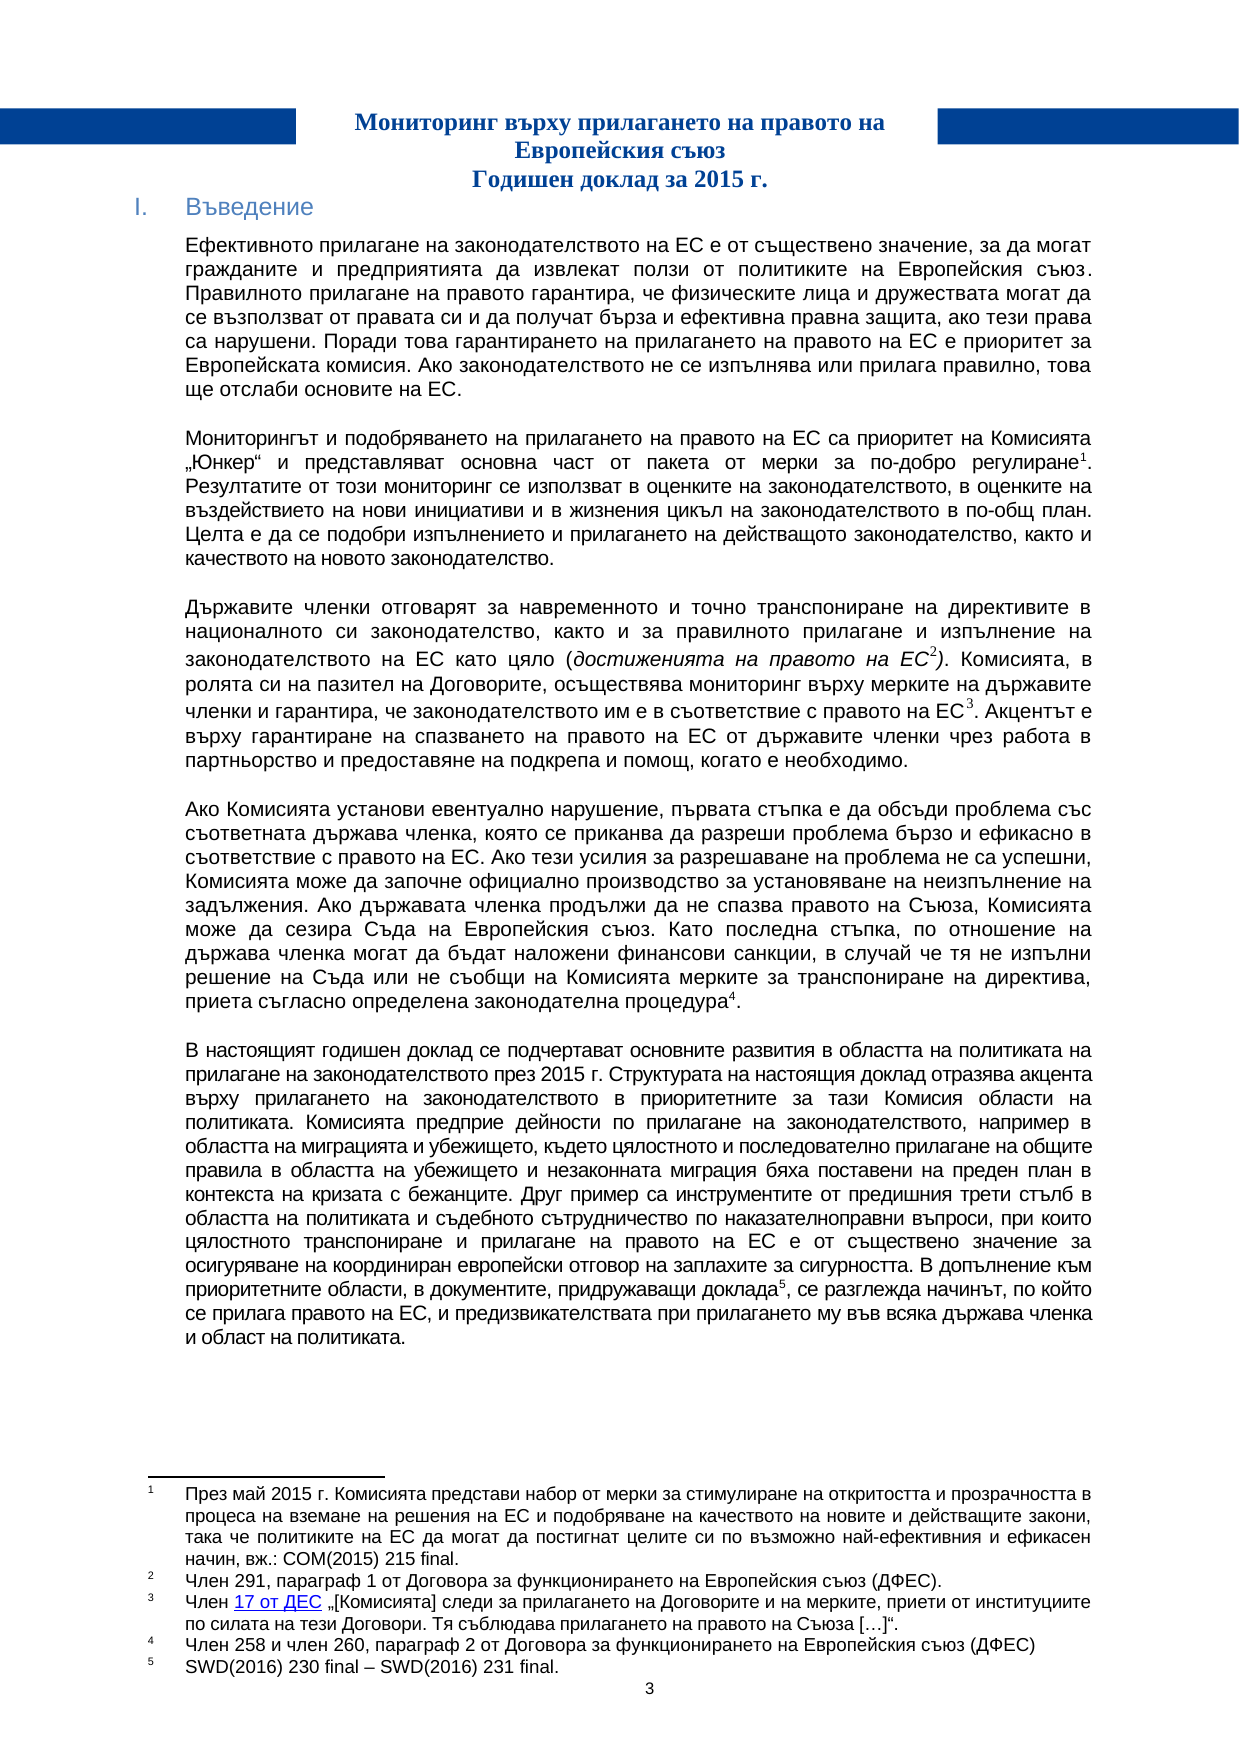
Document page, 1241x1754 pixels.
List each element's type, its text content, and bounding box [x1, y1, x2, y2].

text Мониторингът и подобряването на прилагането на правото на ЕС са приоритет на Комисията „Юнкер“ и представляват основна част от пакета от мерки за по-добро регулиране. Резултатите от този мониторинг се използват в оценките на законодателството, в оценките на въздействието на нови инициативи и в жизнения цикъл на законодателството в по-общ план. Целта е да се подобри изпълнението и прилагането на действащото законодателство, както и качеството на новото законодателство. [185, 426, 1092, 570]
text Държавите членки отговарят за навременното и точно транспониране на директивите в националното си законодателство, както и за правилното прилагане и изпълнение на законодателството на ЕС като цяло (достиженията на правото на ЕС). Комисията, в ролята си на пазител на Договорите, осъществява мониторинг върху мерките на държавите членки и гарантира, че законодателството им е в съответствие с правото на ЕС. Акцентът е върху гарантиране на спазването на правото на ЕС от държавите членки чрез работа в партньорство и предоставяне на подкрепа и помощ, когато е необходимо. [185, 595, 1092, 772]
text Ако Комисията установи евентуално нарушение, първата стъпка е да обсъди проблема със съответната държава членка, която се приканва да разреши проблема бързо и ефикасно в съответствие с правото на ЕС. Ако тези усилия за разрешаване на проблема не са успешни, Комисията може да започне официално производство за установяване на неизпълнение на задължения. Ако държавата членка продължи да не спазва правото на Съюза, Комисията може да сезира Съда на Европейския съюз. Като последна стъпка, по отношение на държава членка могат да бъдат наложени финансови санкции, в случай че тя не изпълни решение на Съда или не съобщи на Комисията мерките за транспониране на директива, приета съгласно определена законодателна процедура. [185, 797, 1092, 1013]
text В настоящият годишен доклад се подчертават основните развития в областта на политиката на прилагане на законодателството през 2015 г. Структурата на настоящия доклад отразява акцента върху прилагането на законодателството в приоритетните за тази Комисия области на политиката. Комисията предприе дейности по прилагане на законодателството, например в областта на миграцията и убежището, където цялостното и последователно прилагане на общите правила в областта на убежището и незаконната миграция бяха поставени на преден план в контекста на кризата с бежанците. Друг пример са инструментите от предишния трети стълб в областта на политиката и съдебното сътрудничество по наказателноправни въпроси, при които цялостното транспониране и прилагане на правото на ЕС е от съществено значение за осигуряване на координиран европейски отговор на заплахите за сигурността. В допълнение към приоритетните области, в документите, придружаващи доклада, се разглежда начинът, по който се прилага правото на ЕС, и предизвикателствата при прилагането му във всяка държава членка и област на политиката. [185, 1038, 1092, 1349]
text Ефективното прилагане на законодателството на ЕС е от съществено значение, за да могат гражданите и предприятията да извлекат ползи от политиките на Европейския съюз. Правилното прилагане на правото гарантира, че физическите лица и дружествата могат да се възползват от правата си и да получат бърза и ефективна правна защита, ако тези права са нарушени. Поради това гарантирането на прилагането на правото на ЕС е приоритет за Европейската комисия. Ако законодателството не се изпълнява или прилага правилно, това ще отслаби основите на ЕС. [185, 233, 1092, 401]
text Въведение [148, 192, 1092, 221]
